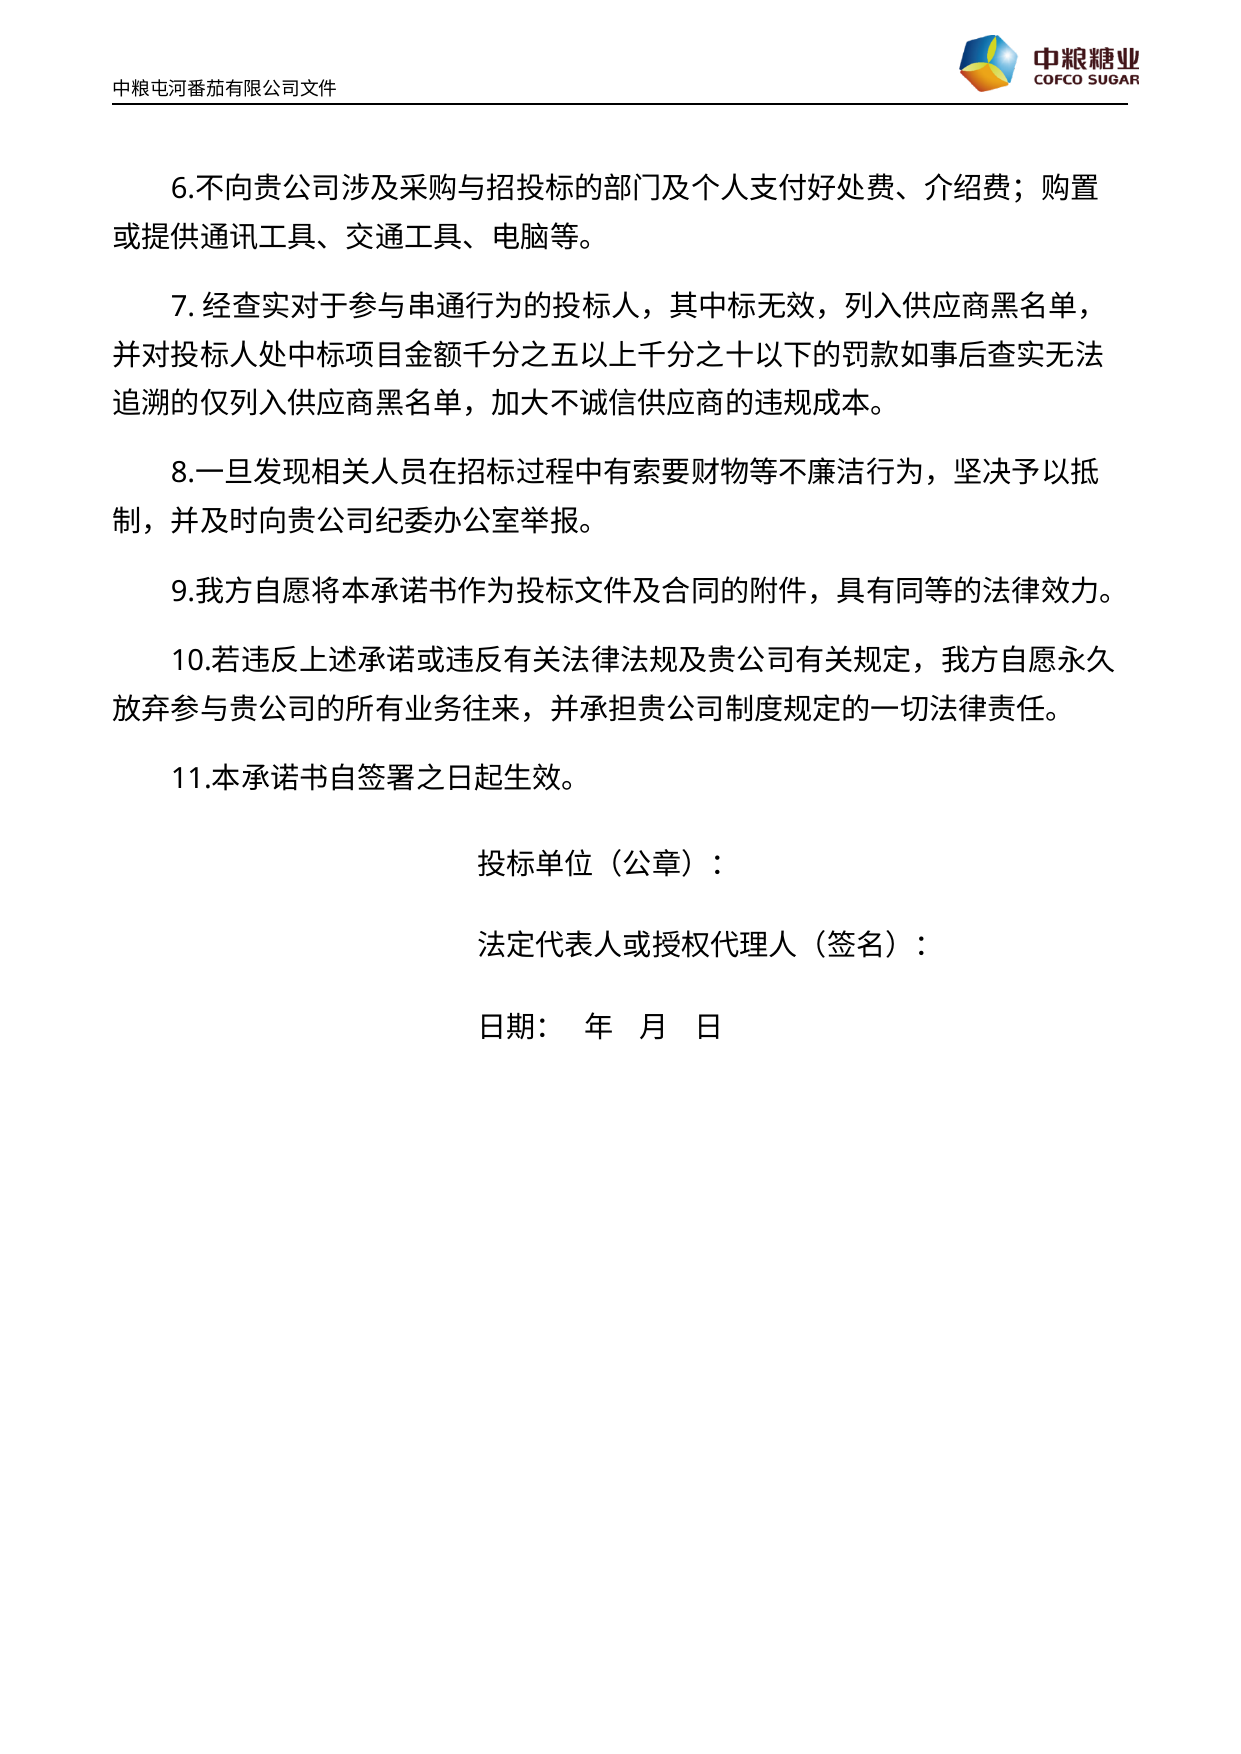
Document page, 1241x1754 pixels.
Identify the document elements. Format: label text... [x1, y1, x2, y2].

text 日期： 年 月 日 [112, 987, 1128, 1062]
text 10.若违反上述承诺或违反有关法律法规及贵公司有关规定，我方自愿永久放弃参与贵公司的所有业务往来，并承担贵公司制度规定的一切法律责任。 [112, 637, 1128, 728]
text 9.我方自愿将本承诺书作为投标文件及合同的附件，具有同等的法律效力。 [112, 567, 1128, 609]
text 6.不向贵公司涉及采购与招投标的部门及个人支付好处费、介绍费；购置或提供通讯工具、交通工具、电脑等。 [112, 164, 1128, 255]
text 法定代表人或授权代理人（签名）： [112, 906, 1128, 981]
text 8.一旦发现相关人员在招标过程中有索要财物等不廉洁行为，坚决予以抵制，并及时向贵公司纪委办公室举报。 [112, 449, 1128, 540]
picture [959, 35, 1139, 92]
text 投标单位（公章）： [112, 824, 1128, 899]
text 7. 经查实对于参与串通行为的投标人，其中标无效，列入供应商黑名单，并对投标人处中标项目金额千分之五以上千分之十以下的罚款如事后查实无法追溯的仅列入供应商黑名单，加大不诚信供应商的违规成本。 [112, 282, 1128, 422]
text 11.本承诺书自签署之日起生效。 [112, 755, 1128, 797]
